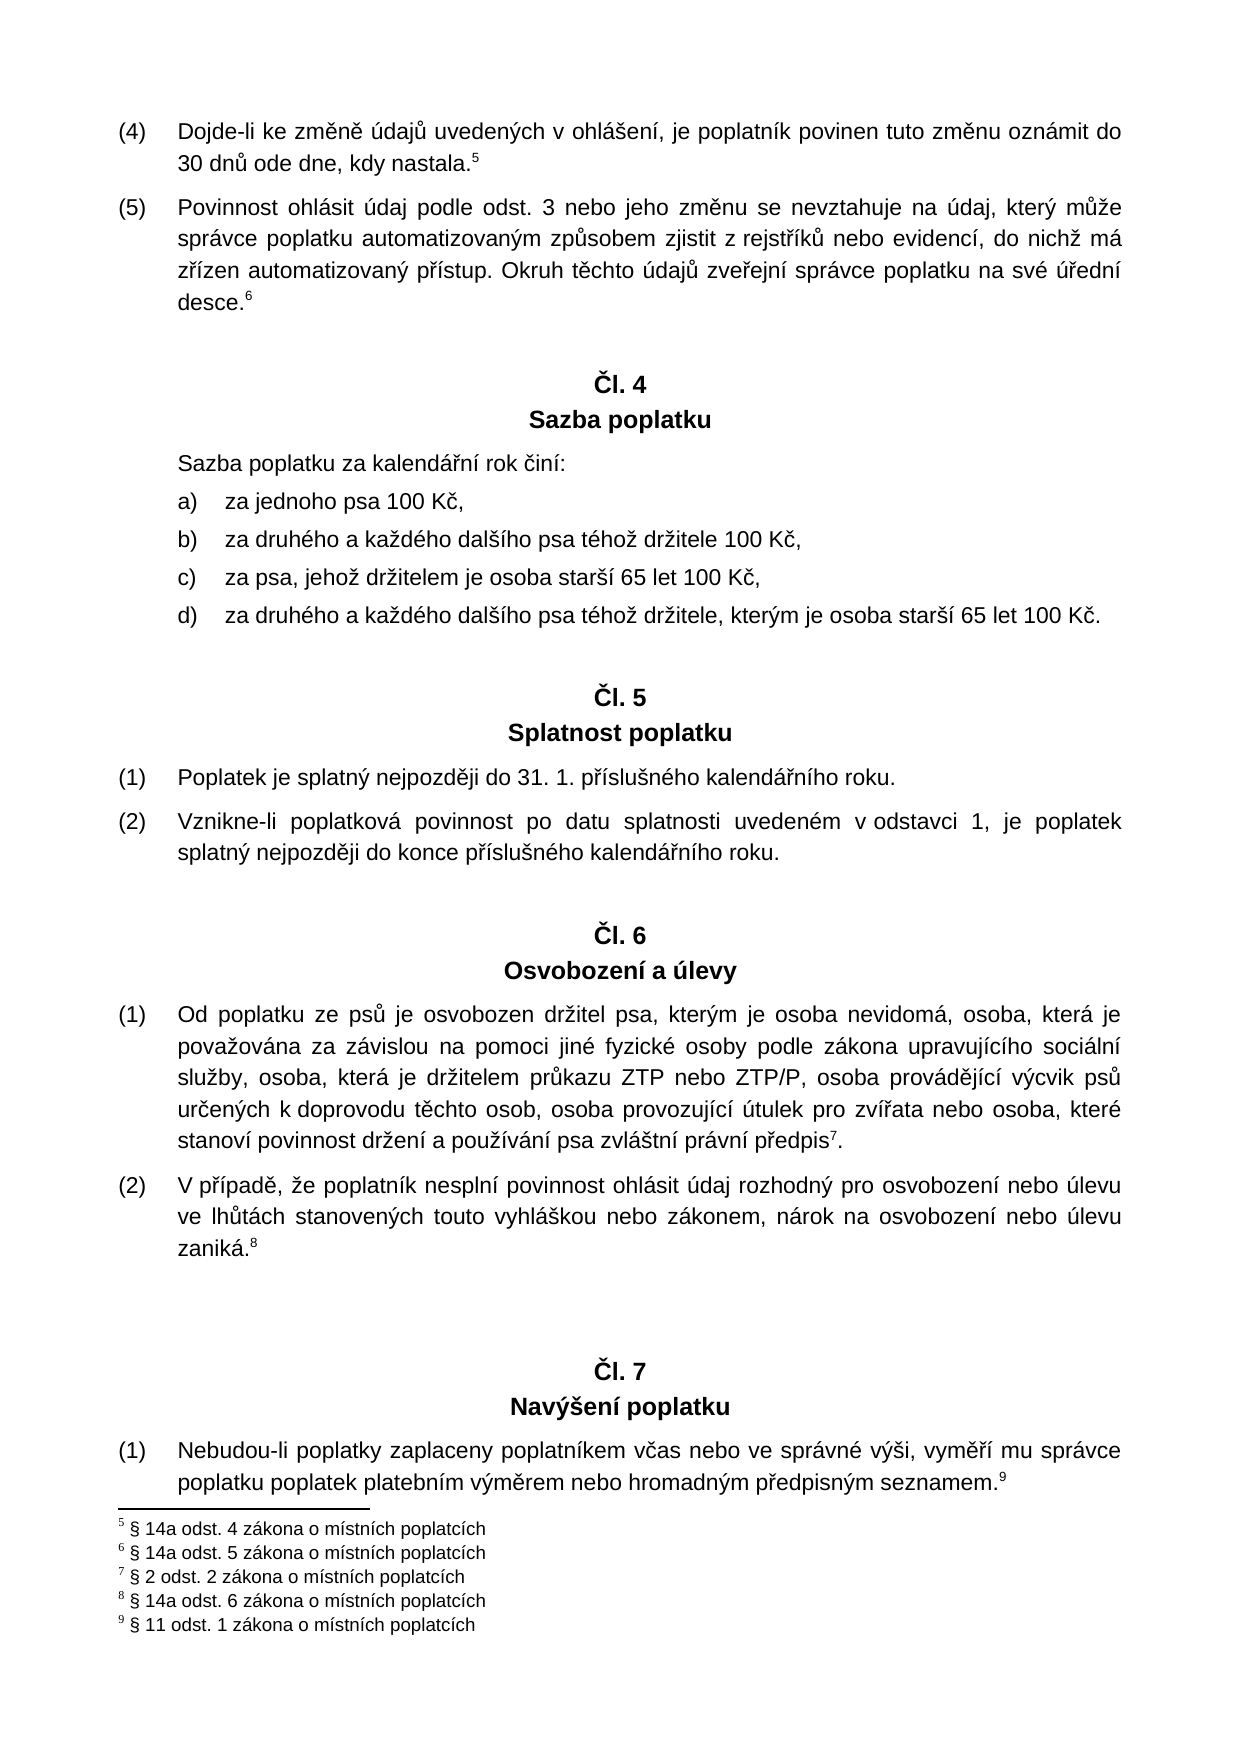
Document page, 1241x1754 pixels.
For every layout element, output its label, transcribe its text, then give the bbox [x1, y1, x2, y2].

list Nebudou-li poplatky zaplaceny poplatníkem včas nebo ve správné výši, vyměří mu správce poplatku poplatek platebním výměrem nebo hromadným předpisným seznamem. [118, 1437, 1122, 1495]
list Poplatek je splatný nejpozději do 31. 1. příslušného kalendářního roku. [118, 764, 1122, 790]
text Osvobození a úlevy [118, 956, 1122, 984]
list Od poplatku ze psů je osvobozen držitel psa, kterým je osoba nevidomá, osoba, která je považována za závislou na pomoci jiné fyzické osoby podle zákona upravujícího sociální služby, osoba, která je držitelem průkazu ZTP nebo ZTP/P, osoba provádějící výcvik psů určených k doprovodu těchto osob, osoba provozující útulek pro zvířata nebo osoba, které stanoví povinnost držení a používání psa zvláštní právní předpis. [118, 1001, 1122, 1154]
list Povinnost ohlásit údaj podle odst. 3 nebo jeho změnu se nevztahuje na údaj, který může správce poplatku automatizovaným způsobem zjistit z rejstříků nebo evidencí, do nichž má zřízen automatizovaný přístup. Okruh těchto údajů zveřejní správce poplatku na své úřední desce. [118, 194, 1122, 315]
list za psa, jehož držitelem je osoba starší 65 let 100 Kč, [177, 564, 1122, 590]
text Čl. 4 [118, 370, 1122, 399]
list V případě, že poplatník nesplní povinnost ohlásit údaj rozhodný pro osvobození nebo úlevu ve lhůtách stanovených touto vyhláškou nebo zákonem, nárok na osvobození nebo úlevu zaniká. [118, 1172, 1122, 1261]
text Splatnost poplatku [118, 718, 1122, 747]
list za druhého a každého dalšího psa téhož držitele 100 Kč, [177, 526, 1122, 552]
list za druhého a každého dalšího psa téhož držitele, kterým je osoba starší 65 let 100 Kč. [177, 602, 1122, 628]
text Sazba poplatku [118, 405, 1122, 434]
list za jednoho psa 100 Kč, [177, 488, 1122, 514]
list Vznikne-li poplatková povinnost po datu splatnosti uvedeném v odstavci 1, je poplatek splatný nejpozději do konce příslušného kalendářního roku. [118, 808, 1122, 866]
text Sazba poplatku za kalendářní rok činí: [177, 450, 1122, 477]
text Čl. 5 [118, 683, 1122, 712]
text Čl. 7 [118, 1357, 1122, 1385]
list Dojde-li ke změně údajů uvedených v ohlášení, je poplatník povinen tuto změnu oznámit do 30 dnů ode dne, kdy nastala. [118, 118, 1122, 176]
text Čl. 6 [118, 921, 1122, 949]
text Navýšení poplatku [118, 1392, 1122, 1420]
